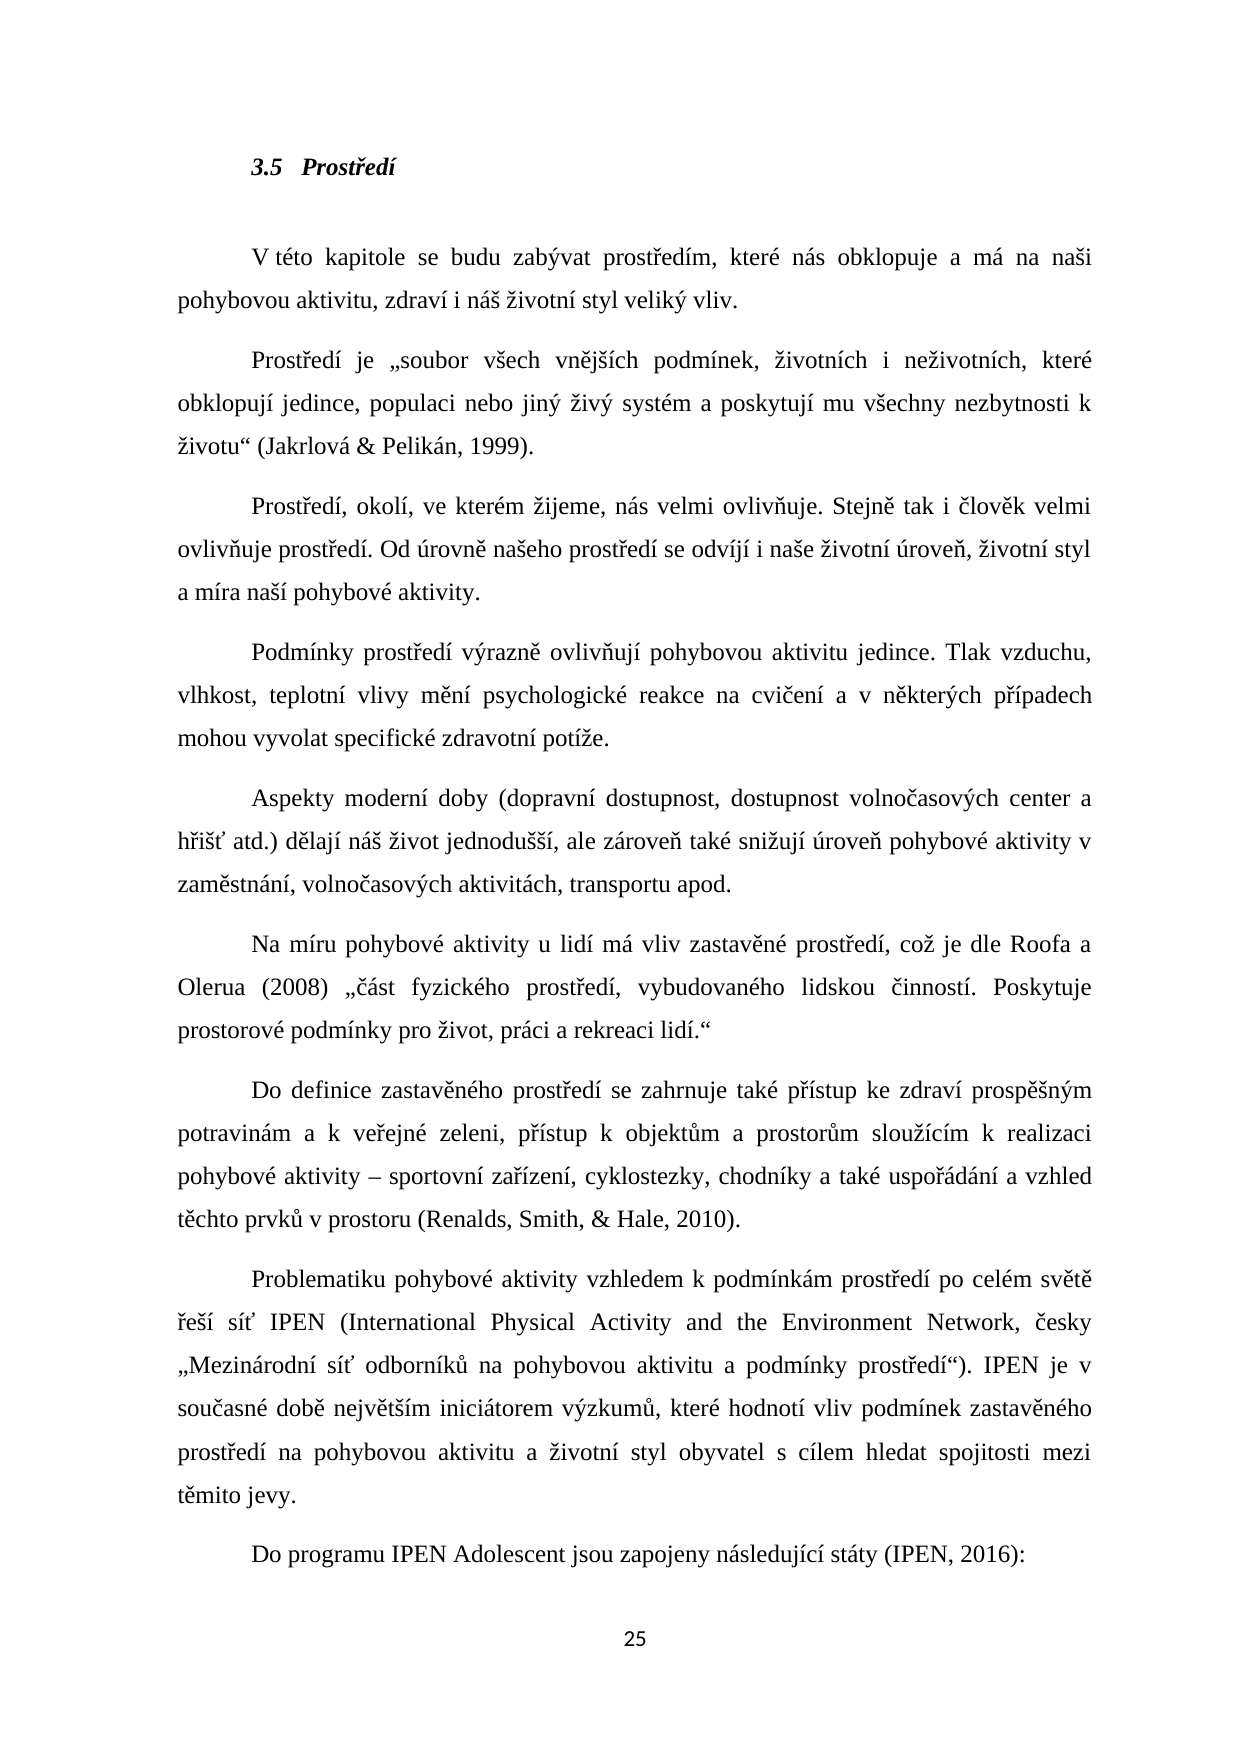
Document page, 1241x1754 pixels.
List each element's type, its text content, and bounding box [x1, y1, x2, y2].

text Prostředí, okolí, ve kterém žijeme, nás velmi ovlivňuje. Stejně tak i člověk velmi ovlivňuje prostředí. Od úrovně našeho prostředí se odvíjí i naše životní úroveň, životní styl a míra naší pohybové aktivity. [177, 491, 1092, 606]
text V této kapitole se budu zabývat prostředím, které nás obklopuje a má na naši pohybovou aktivitu, zdraví i náš životní styl veliký vliv. [177, 242, 1092, 314]
text Do definice zastavěného prostředí se zahrnuje také přístup ke zdraví prospěšným potravinám a k veřejné zeleni, přístup k objektům a prostorům sloužícím k realizaci pohybové aktivity – sportovní zařízení, cyklostezky, chodníky a také uspořádání a vzhled těchto prvků v prostoru (Renalds, Smith, & Hale, 2010). [177, 1075, 1092, 1233]
text Problematiku pohybové aktivity vzhledem k podmínkám prostředí po celém světě řeší síť IPEN (International Physical Activity and the Environment Network, česky „Mezinárodní síť odborníků na pohybovou aktivitu a podmínky prostředí“). IPEN je v současné době největším iniciátorem výzkumů, které hodnotí vliv podmínek zastavěného prostředí na pohybovou aktivitu a životní styl obyvatel s cílem hledat spojitosti mezi těmito jevy. [177, 1264, 1092, 1508]
text Podmínky prostředí výrazně ovlivňují pohybovou aktivitu jedince. Tlak vzduchu, vlhkost, teplotní vlivy mění psychologické reakce na cvičení a v některých případech mohou vyvolat specifické zdravotní potíže. [177, 637, 1092, 752]
text Prostředí je „soubor všech vnějších podmínek, životních i neživotních, které obklopují jedince, populaci nebo jiný živý systém a poskytují mu všechny nezbytnosti k životu“ (Jakrlová & Pelikán, 1999). [177, 345, 1092, 460]
subtitle 3.5 Prostředí [251, 152, 1092, 181]
text Na míru pohybové aktivity u lidí má vliv zastavěné prostředí, což je dle Roofa a Olerua (2008) „část fyzického prostředí, vybudovaného lidskou činností. Poskytuje prostorové podmínky pro život, práci a rekreaci lidí.“ [177, 929, 1092, 1044]
text Aspekty moderní doby (dopravní dostupnost, dostupnost volnočasových center a hřišť atd.) dělají náš život jednodušší, ale zároveň také snižují úroveň pohybové aktivity v zaměstnání, volnočasových aktivitách, transportu apod. [177, 783, 1092, 898]
text Do programu IPEN Adolescent jsou zapojeny následující státy (IPEN, 2016): [177, 1539, 1092, 1568]
